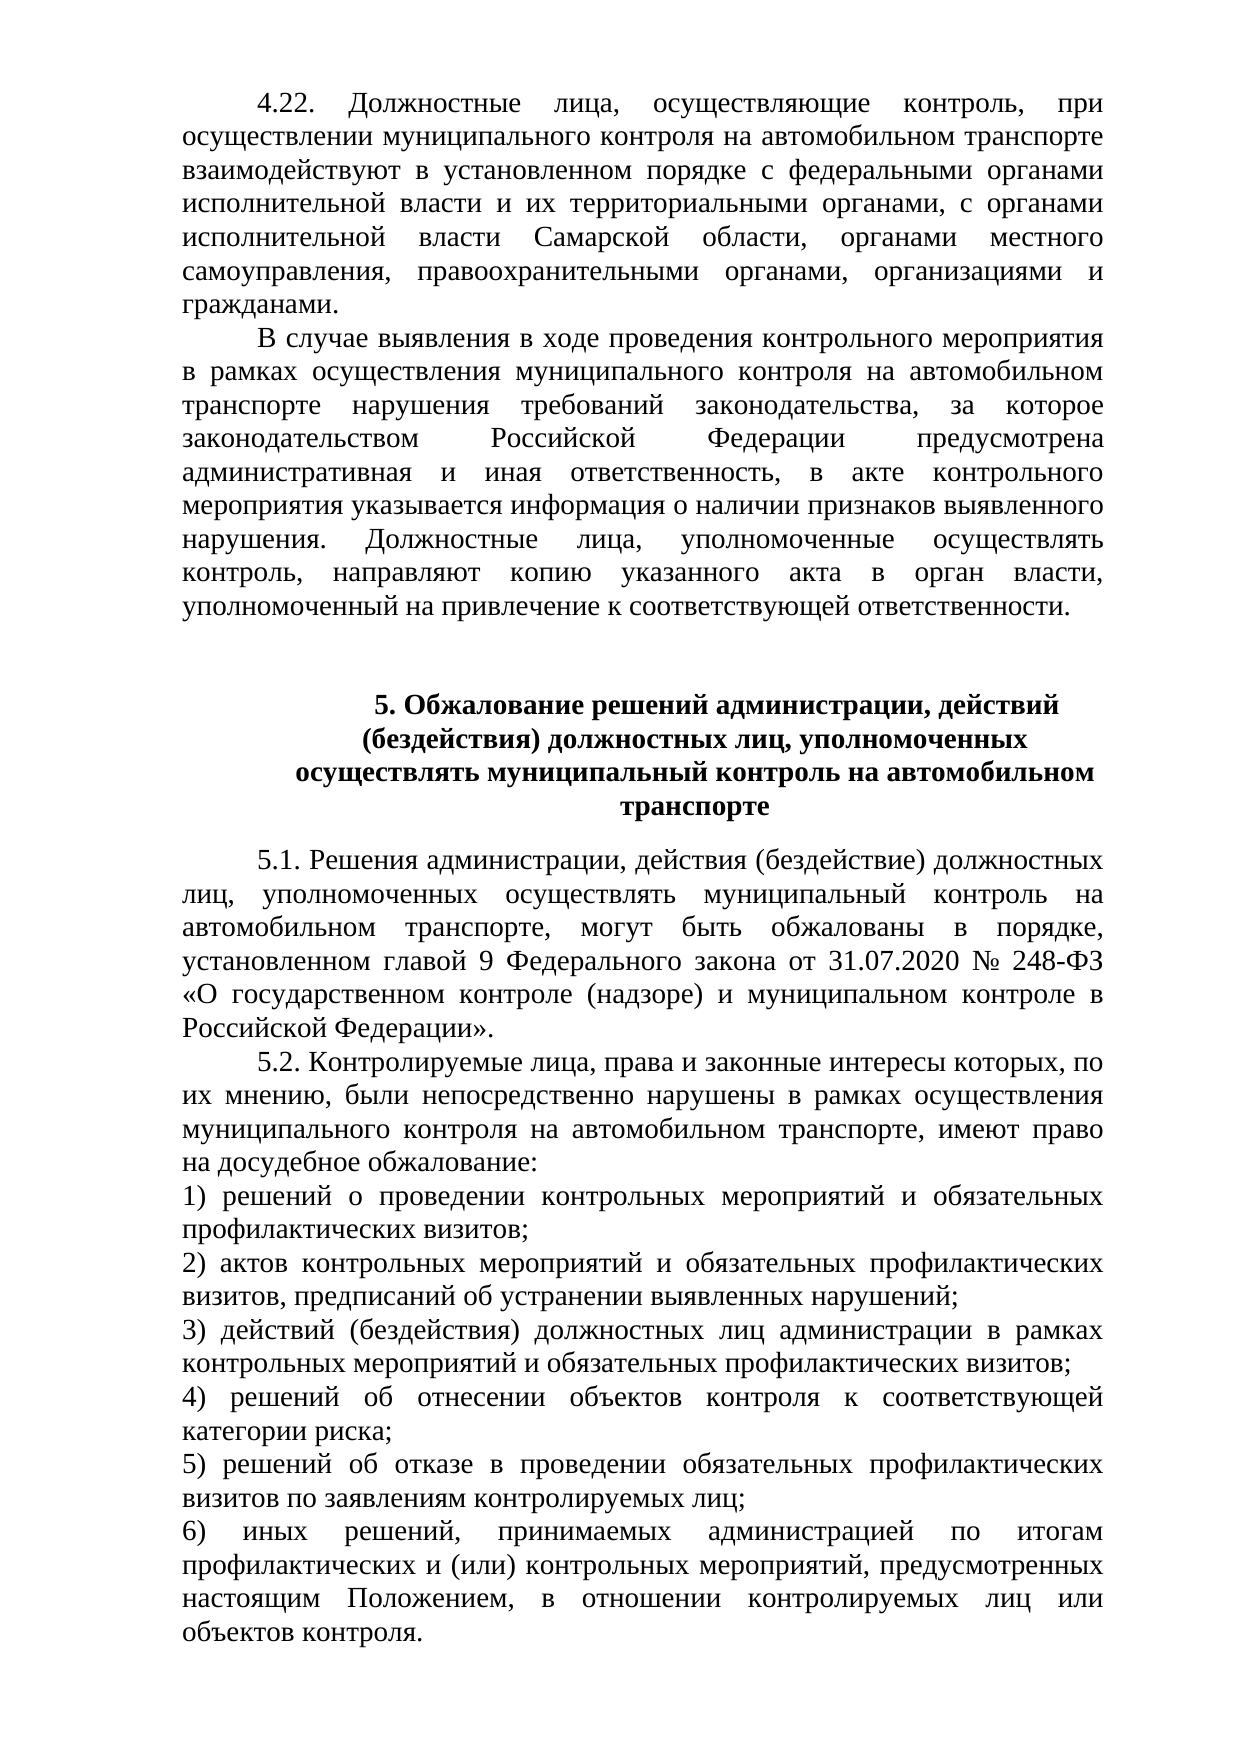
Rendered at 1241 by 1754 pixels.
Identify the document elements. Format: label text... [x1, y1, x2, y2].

text 5.2. Контролируемые лица, права и законные интересы которых, по их мнению, были непосредственно нарушены в рамках осуществления муниципального контроля на автомобильном транспорте, имеют право на досудебное обжалование: [182, 1044, 1104, 1178]
text 3) действий (бездействия) должностных лиц администрации в рамках контрольных мероприятий и обязательных профилактических визитов; [182, 1312, 1104, 1379]
text 5. Обжалование решений администрации, действий (бездействия) должностных лиц, уполномоченных осуществлять муниципальный контроль на автомобильном транспорте [285, 687, 1104, 822]
text 1) решений о проведении контрольных мероприятий и обязательных профилактических визитов; [182, 1178, 1104, 1245]
text 4.22. Должностные лица, осуществляющие контроль, при осуществлении муниципального контроля на автомобильном транспорте взаимодействуют в установленном порядке с федеральными органами исполнительной власти и их территориальными органами, с органами исполнительной власти Самарской области, органами местного самоуправления, правоохранительными органами, организациями и гражданами. [182, 85, 1104, 320]
text 6) иных решений, принимаемых администрацией по итогам профилактических и (или) контрольных мероприятий, предусмотренных настоящим Положением, в отношении контролируемых лиц или объектов контроля. [182, 1513, 1104, 1647]
text В случае выявления в ходе проведения контрольного мероприятия в рамках осуществления муниципального контроля на автомобильном транспорте нарушения требований законодательства, за которое законодательством Российской Федерации предусмотрена административная и иная ответственность, в акте контрольного мероприятия указывается информация о наличии признаков выявленного нарушения. Должностные лица, уполномоченные осуществлять контроль, направляют копию указанного акта в орган власти, уполномоченный на привлечение к соответствующей ответственности. [182, 320, 1104, 622]
text 5) решений об отказе в проведении обязательных профилактических визитов по заявлениям контролируемых лиц; [182, 1446, 1104, 1513]
text 4) решений об отнесении объектов контроля к соответствующей категории риска; [182, 1379, 1104, 1446]
text 5.1. Решения администрации, действия (бездействие) должностных лиц, уполномоченных осуществлять муниципальный контроль на автомобильном транспорте, могут быть обжалованы в порядке, установленном главой 9 Федерального закона от 31.07.2020 № 248-ФЗ «О государственном контроле (надзоре) и муниципальном контроле в Российской Федерации». [182, 842, 1104, 1044]
text 2) актов контрольных мероприятий и обязательных профилактических визитов, предписаний об устранении выявленных нарушений; [182, 1245, 1104, 1312]
